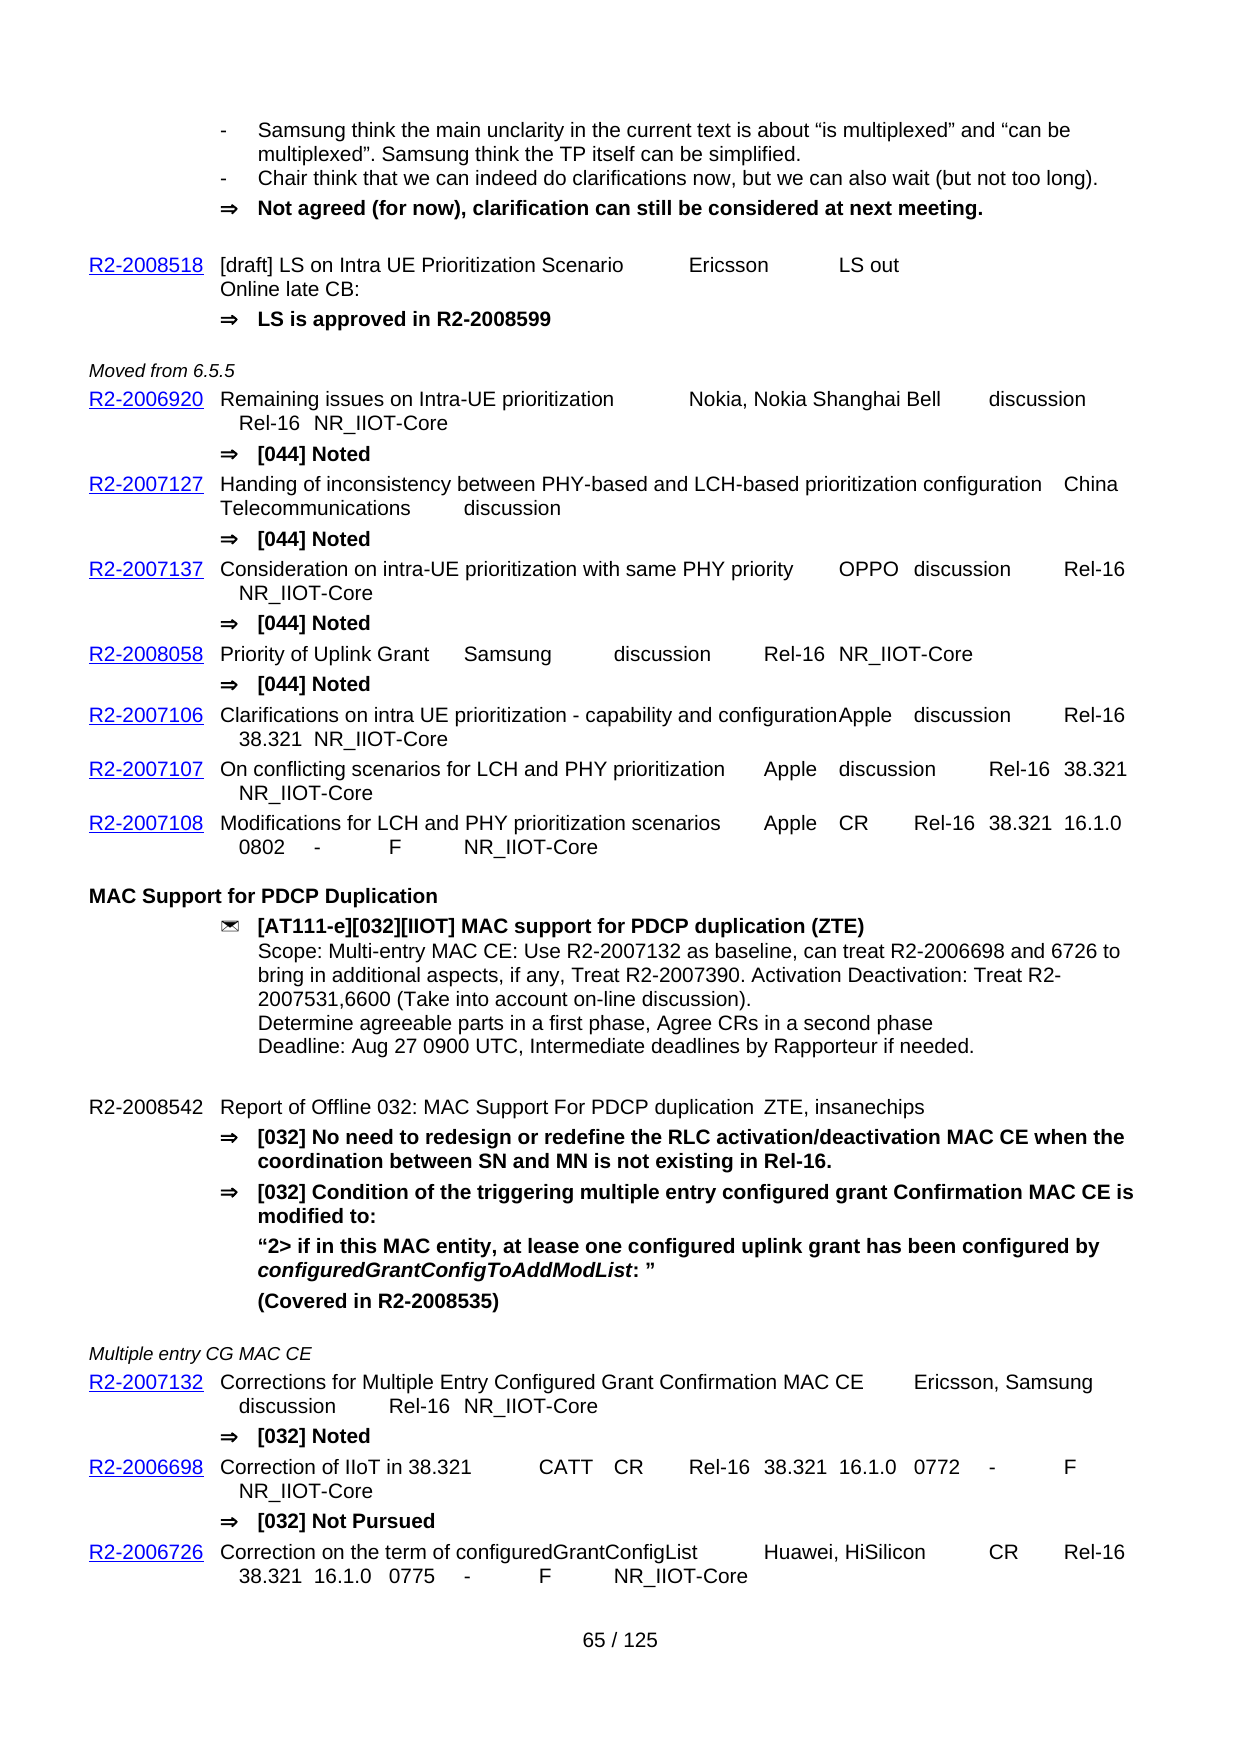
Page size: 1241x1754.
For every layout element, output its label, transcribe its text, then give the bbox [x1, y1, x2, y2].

title R2-2008518 [draft] LS on Intra UE Prioritization Scenario Ericsson LS out [89, 253, 1152, 277]
text Determine agreeable parts in a first phase, Agree CRs in a second phase [220, 1010, 1152, 1034]
list (Covered in R2-2008535) [257, 1288, 1152, 1312]
title R2-2008058 Priority of Uplink Grant Samsung discussion Rel-16 NR_IIOT-Core [89, 642, 1152, 666]
text [044] Noted [220, 526, 1152, 551]
text Scope: Multi-entry MAC CE: Use R2-2007132 as baseline, can treat R2-2006698 and 6726 to bring in additional aspects, if any, Treat R2-2007390. Activation Deactivation: Treat R2-2007531,6600 (Take into account on-line discussion). [220, 938, 1152, 1010]
text [032] Noted [220, 1424, 1152, 1449]
title R2-2006920 Remaining issues on Intra-UE prioritization Nokia, Nokia Shanghai Bell discussion Rel-16 NR_IIOT-Core [89, 387, 1152, 435]
text - Samsung think the main unclarity in the current text is about “is multiplexed” and “can be multiplexed”. Samsung think the TP itself can be simplified. [220, 118, 1152, 166]
text Multiple entry CG MAC CE [89, 1342, 1152, 1364]
list “2> if in this MAC entity, at lease one configured uplink grant has been configured by configuredGrantConfigToAddModList: ” [257, 1234, 1152, 1282]
text LS is approved in R2-2008599 [220, 307, 1152, 331]
text Not agreed (for now), clarification can still be considered at next meeting. [220, 196, 1152, 221]
text [044] Noted [220, 672, 1152, 697]
text [044] Noted [220, 611, 1152, 636]
title R2-2007127 Handing of inconsistency between PHY-based and LCH-based prioritization configuration China Telecommunications discussion [89, 472, 1152, 520]
text - Chair think that we can indeed do clarifications now, but we can also wait (but not too long). [220, 166, 1152, 190]
text Online late CB: [220, 277, 1152, 301]
text [044] Noted [220, 441, 1152, 466]
title R2-2007106 Clarifications on intra UE prioritization - capability and configuration Apple discussion Rel-16 38.321 NR_IIOT-Core [89, 703, 1152, 751]
title R2-2006698 Correction of IIoT in 38.321 CATT CR Rel-16 38.321 16.1.0 0772 - F NR_IIOT-Core [89, 1455, 1152, 1503]
text Deadline: Aug 27 0900 UTC, Intermediate deadlines by Rapporteur if needed. [220, 1034, 1152, 1058]
title R2-2007108 Modifications for LCH and PHY prioritization scenarios Apple CR Rel-16 38.321 16.1.0 0802 - F NR_IIOT-Core [89, 811, 1152, 859]
title R2-2007137 Consideration on intra-UE prioritization with same PHY priority OPPO discussion Rel-16 NR_IIOT-Core [89, 557, 1152, 605]
text [032] Condition of the triggering multiple entry configured grant Confirmation MAC CE is modified to: [220, 1179, 1152, 1228]
title R2-2007107 On conflicting scenarios for LCH and PHY prioritization Apple discussion Rel-16 38.321 NR_IIOT-Core [89, 757, 1152, 805]
text [032] Not Pursued [220, 1509, 1152, 1534]
text Moved from 6.5.5 [89, 359, 1152, 381]
title R2-2006726 Correction on the term of configuredGrantConfigList Huawei, HiSilicon CR Rel-16 38.321 16.1.0 0775 - F NR_IIOT-Core [89, 1540, 1152, 1588]
text [032] No need to redesign or redefine the RLC activation/deactivation MAC CE when the coordination between SN and MN is not existing in Rel-16. [220, 1125, 1152, 1173]
text MAC Support for PDCP Duplication [89, 884, 1152, 908]
title R2-2008542 Report of Offline 032: MAC Support For PDCP duplication ZTE, insanechips [89, 1095, 1152, 1119]
text [AT111-e][032][IIOT] MAC support for PDCP duplication (ZTE) [220, 914, 1152, 938]
title R2-2007132 Corrections for Multiple Entry Configured Grant Confirmation MAC CE Ericsson, Samsung discussion Rel-16 NR_IIOT-Core [89, 1370, 1152, 1418]
